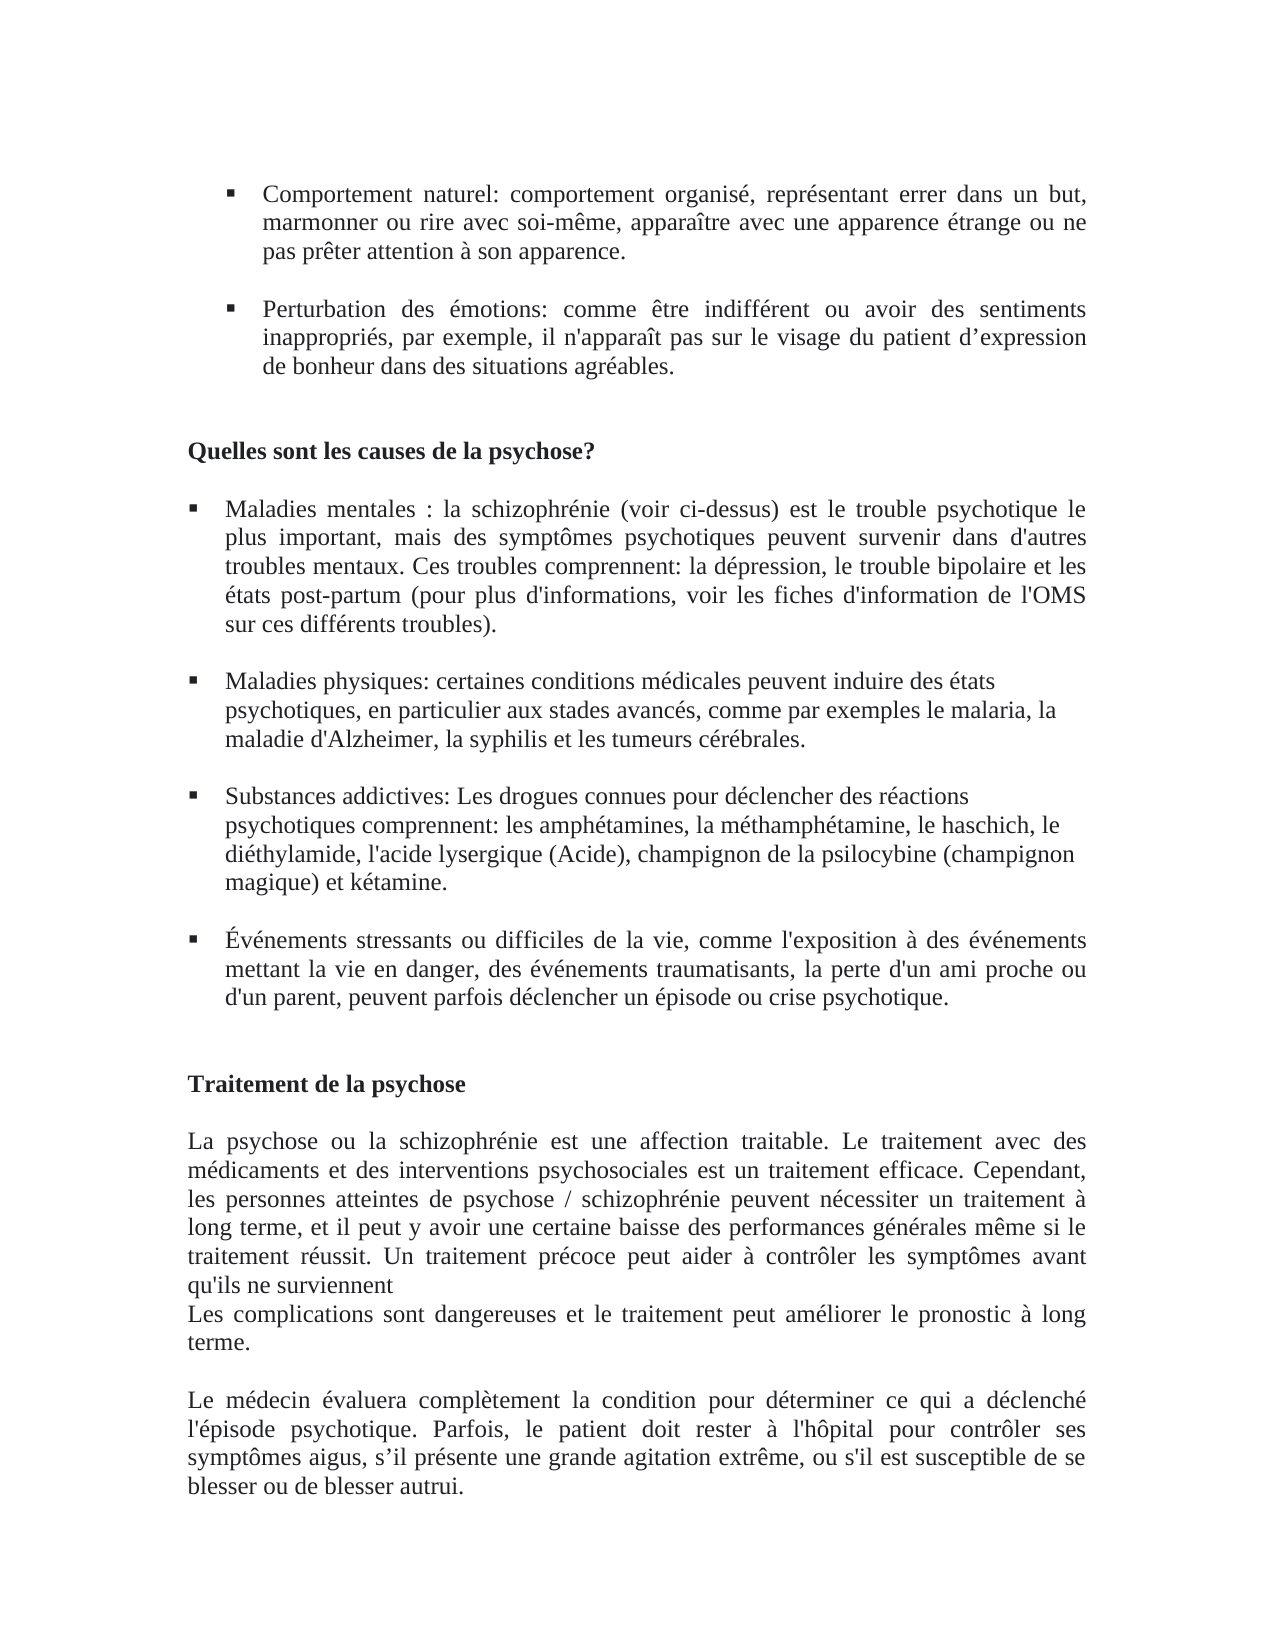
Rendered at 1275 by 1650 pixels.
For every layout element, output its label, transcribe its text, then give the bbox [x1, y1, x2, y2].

text La psychose ou la schizophrénie est une affection traitable. Le traitement avec des médicaments et des interventions psychosociales est un traitement efficace. Cependant, les personnes atteintes de psychose / schizophrénie peuvent nécessiter un traitement à long terme, et il peut y avoir une certaine baisse des performances générales même si le traitement réussit. Un traitement précoce peut aider à contrôler les symptômes avant qu'ils ne surviennent [187, 1126, 1087, 1299]
list Événements stressants ou difficiles de la vie, comme l'exposition à des événements mettant la vie en danger, des événements traumatisants, la perte d'un ami proche ou d'un parent, peuvent parfois déclencher un épisode ou crise psychotique. [187, 925, 1087, 1011]
list Maladies physiques: certaines conditions médicales peuvent induire des états psychotiques, en particulier aux stades avancés, comme par exemples le malaria, la maladie d'Alzheimer, la syphilis et les tumeurs cérébrales. [187, 666, 1087, 752]
text Quelles sont les causes de la psychose? [187, 409, 1087, 465]
text Les complications sont dangereuses et le traitement peut améliorer le pronostic à long terme. [187, 1299, 1087, 1356]
text Traitement de la psychose [187, 1069, 1087, 1097]
list Maladies mentales : la schizophrénie (voir ci-dessus) est le trouble psychotique le plus important, mais des symptômes psychotiques peuvent survenir dans d'autres troubles mentaux. Ces troubles comprennent: la dépression, le trouble bipolaire et les états post-partum (pour plus d'informations, voir les fiches d'information de l'OMS sur ces différents troubles). [187, 494, 1087, 637]
list Comportement naturel: comportement organisé, représentant errer dans un but, marmonner ou rire avec soi-même, apparaître avec une apparence étrange ou ne pas prêter attention à son apparence. [225, 179, 1087, 265]
text Le médecin évaluera complètement la condition pour déterminer ce qui a déclenché l'épisode psychotique. Parfois, le patient doit rester à l'hôpital pour contrôler ses symptômes aigus, s’il présente une grande agitation extrême, ou s'il est susceptible de se blesser ou de blesser autrui. [187, 1385, 1087, 1500]
list Substances addictives: Les drogues connues pour déclencher des réactions psychotiques comprennent: les amphétamines, la méthamphétamine, le haschich, le diéthylamide, l'acide lysergique (Acide), champignon de la psilocybine (champignon magique) et kétamine. [187, 781, 1087, 896]
list Perturbation des émotions: comme être indifférent ou avoir des sentiments inappropriés, par exemple, il n'apparaît pas sur le visage du patient d’expression de bonheur dans des situations agréables. [225, 294, 1087, 380]
